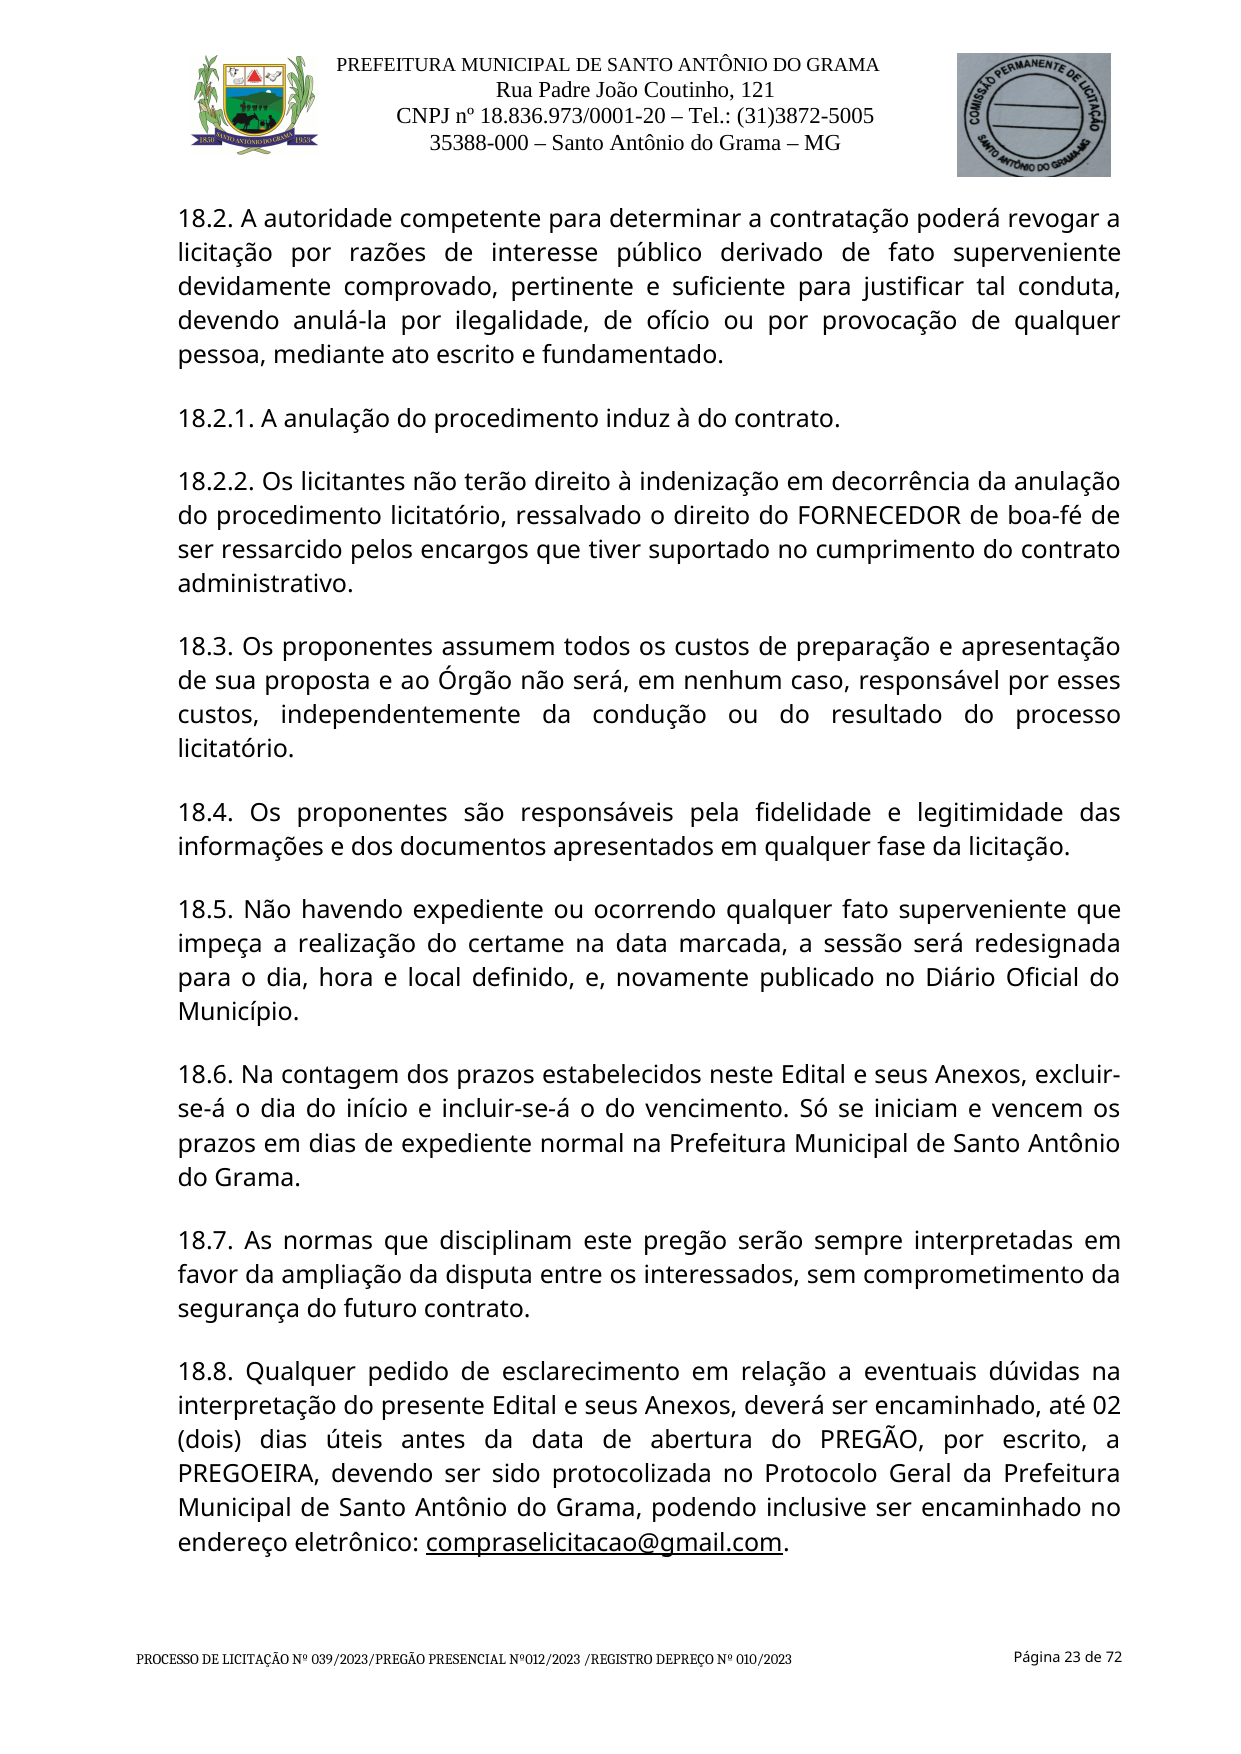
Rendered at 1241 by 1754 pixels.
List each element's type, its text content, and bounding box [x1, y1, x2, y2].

text 18.2.2. Os licitantes não terão direito à indenização em decorrência da anulação do procedimento licitatório, ressalvado o direito do FORNECEDOR de boa-fé de ser ressarcido pelos encargos que tiver suportado no cumprimento do contrato administrativo. [177, 463, 1122, 600]
text 18.7. As normas que disciplinam este pregão serão sempre interpretadas em favor da ampliação da disputa entre os interessados, sem comprometimento da segurança do futuro contrato. [177, 1222, 1122, 1325]
text 18.5. Não havendo expediente ou ocorrendo qualquer fato superveniente que impeça a realização do certame na data marcada, a sessão será redesignada para o dia, hora e local definido, e, novamente publicado no Diário Oficial do Município. [177, 892, 1122, 1028]
text 18.8. Qualquer pedido de esclarecimento em relação a eventuais dúvidas na interpretação do presente Edital e seus Anexos, deverá ser encaminhado, até 02 (dois) dias úteis antes da data de abertura do PREGÃO, por escrito, a PREGOEIRA, devendo ser sido protocolizada no Protocolo Geral da Prefeitura Municipal de Santo Antônio do Grama, podendo inclusive ser encaminhado no endereço eletrônico: compraselicitacao@gmail.com. [177, 1354, 1122, 1558]
text 18.2.1. A anulação do procedimento induz à do contrato. [177, 400, 1122, 434]
picture [957, 53, 1111, 177]
text 18.2. A autoridade competente para determinar a contratação poderá revogar a licitação por razões de interesse público derivado de fato superveniente devidamente comprovado, pertinente e suficiente para justificar tal conduta, devendo anulá-la por ilegalidade, de ofício ou por provocação de qualquer pessoa, mediante ato escrito e fundamentado. [177, 201, 1122, 371]
text 18.6. Na contagem dos prazos estabelecidos neste Edital e seus Anexos, excluir-se-á o dia do início e incluir-se-á o do vencimento. Só se iniciam e vencem os prazos em dias de expediente normal na Prefeitura Municipal de Santo Antônio do Grama. [177, 1057, 1122, 1193]
picture [190, 55, 319, 155]
text 18.3. Os proponentes assumem todos os custos de preparação e apresentação de sua proposta e ao Órgão não será, em nenhum caso, responsável por esses custos, independentemente da condução ou do resultado do processo licitatório. [177, 629, 1122, 765]
text 18.4. Os proponentes são responsáveis pela fidelidade e legitimidade das informações e dos documentos apresentados em qualquer fase da licitação. [177, 794, 1122, 862]
